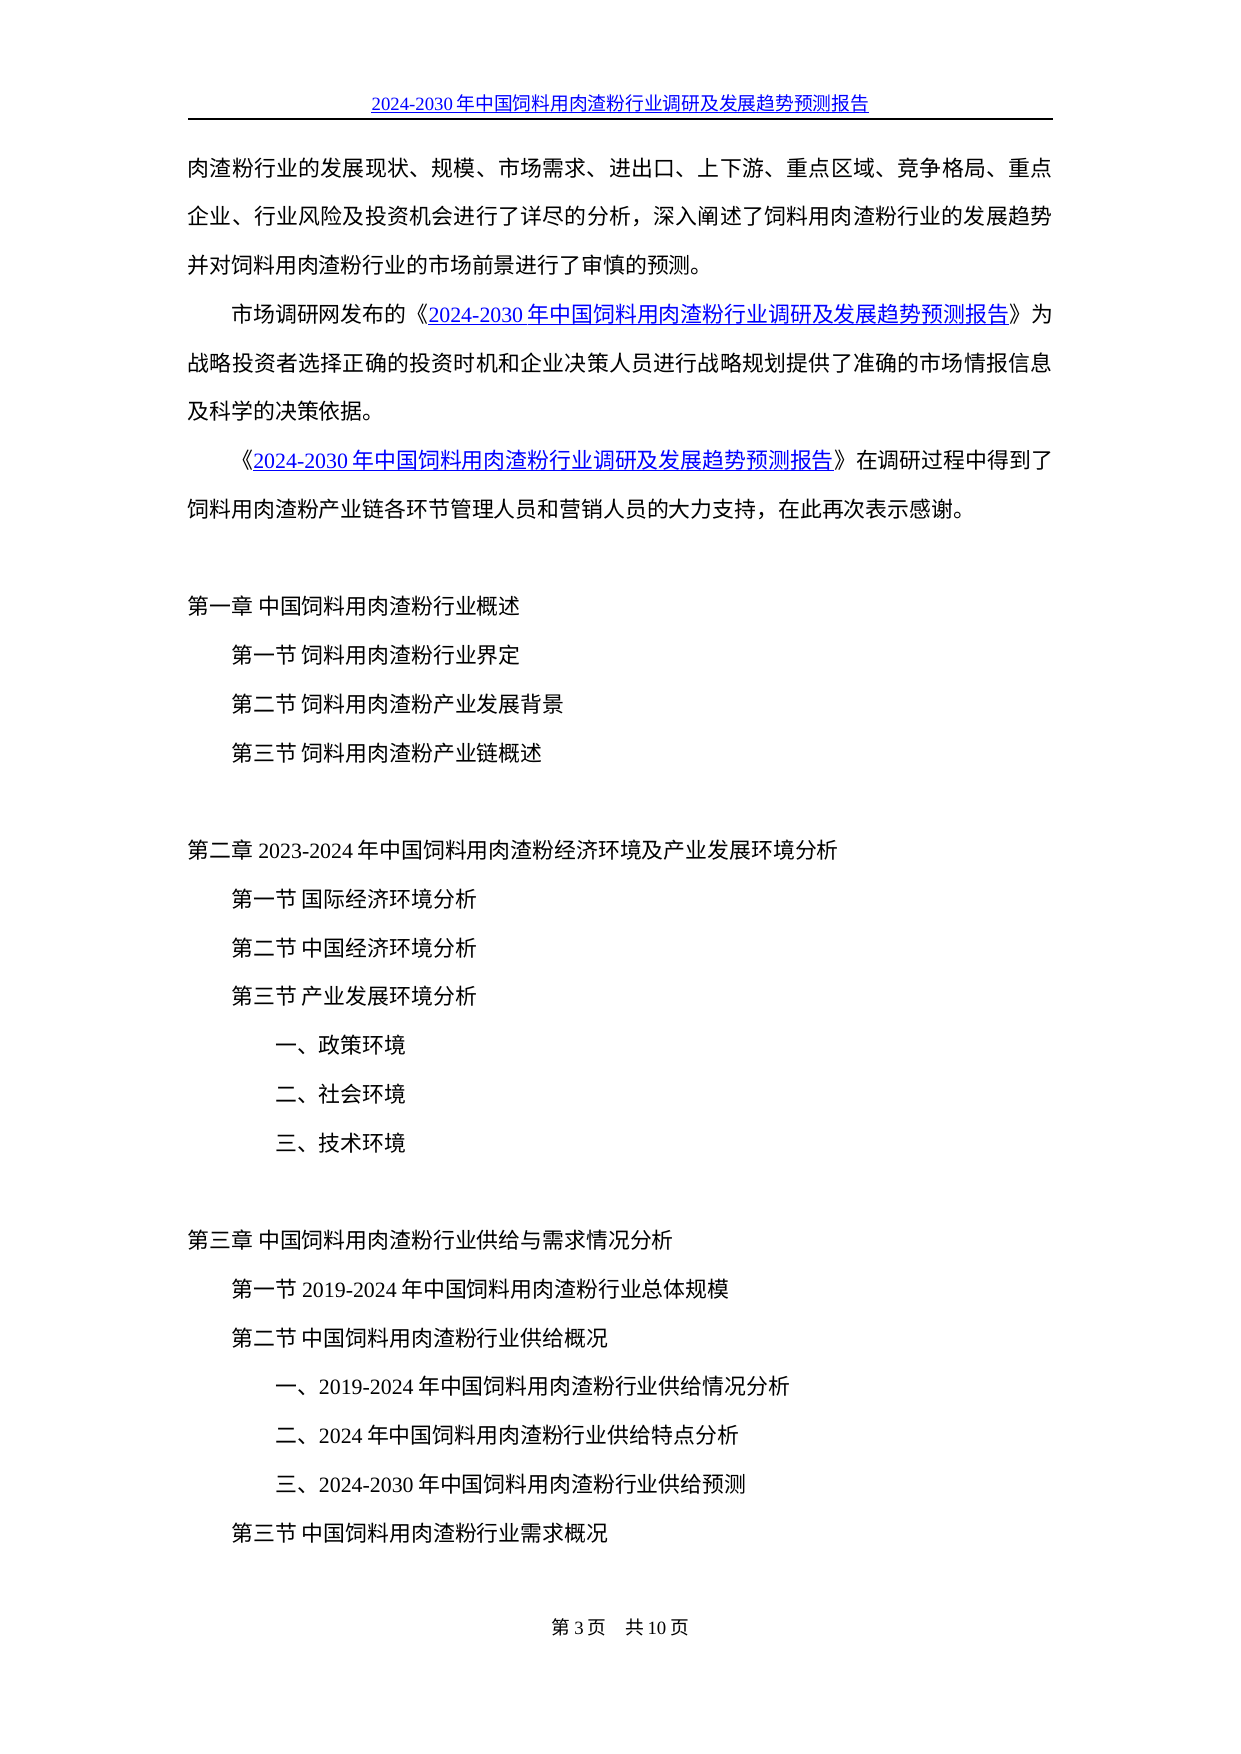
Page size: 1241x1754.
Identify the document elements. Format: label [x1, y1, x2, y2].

text [187, 150, 1053, 1548]
